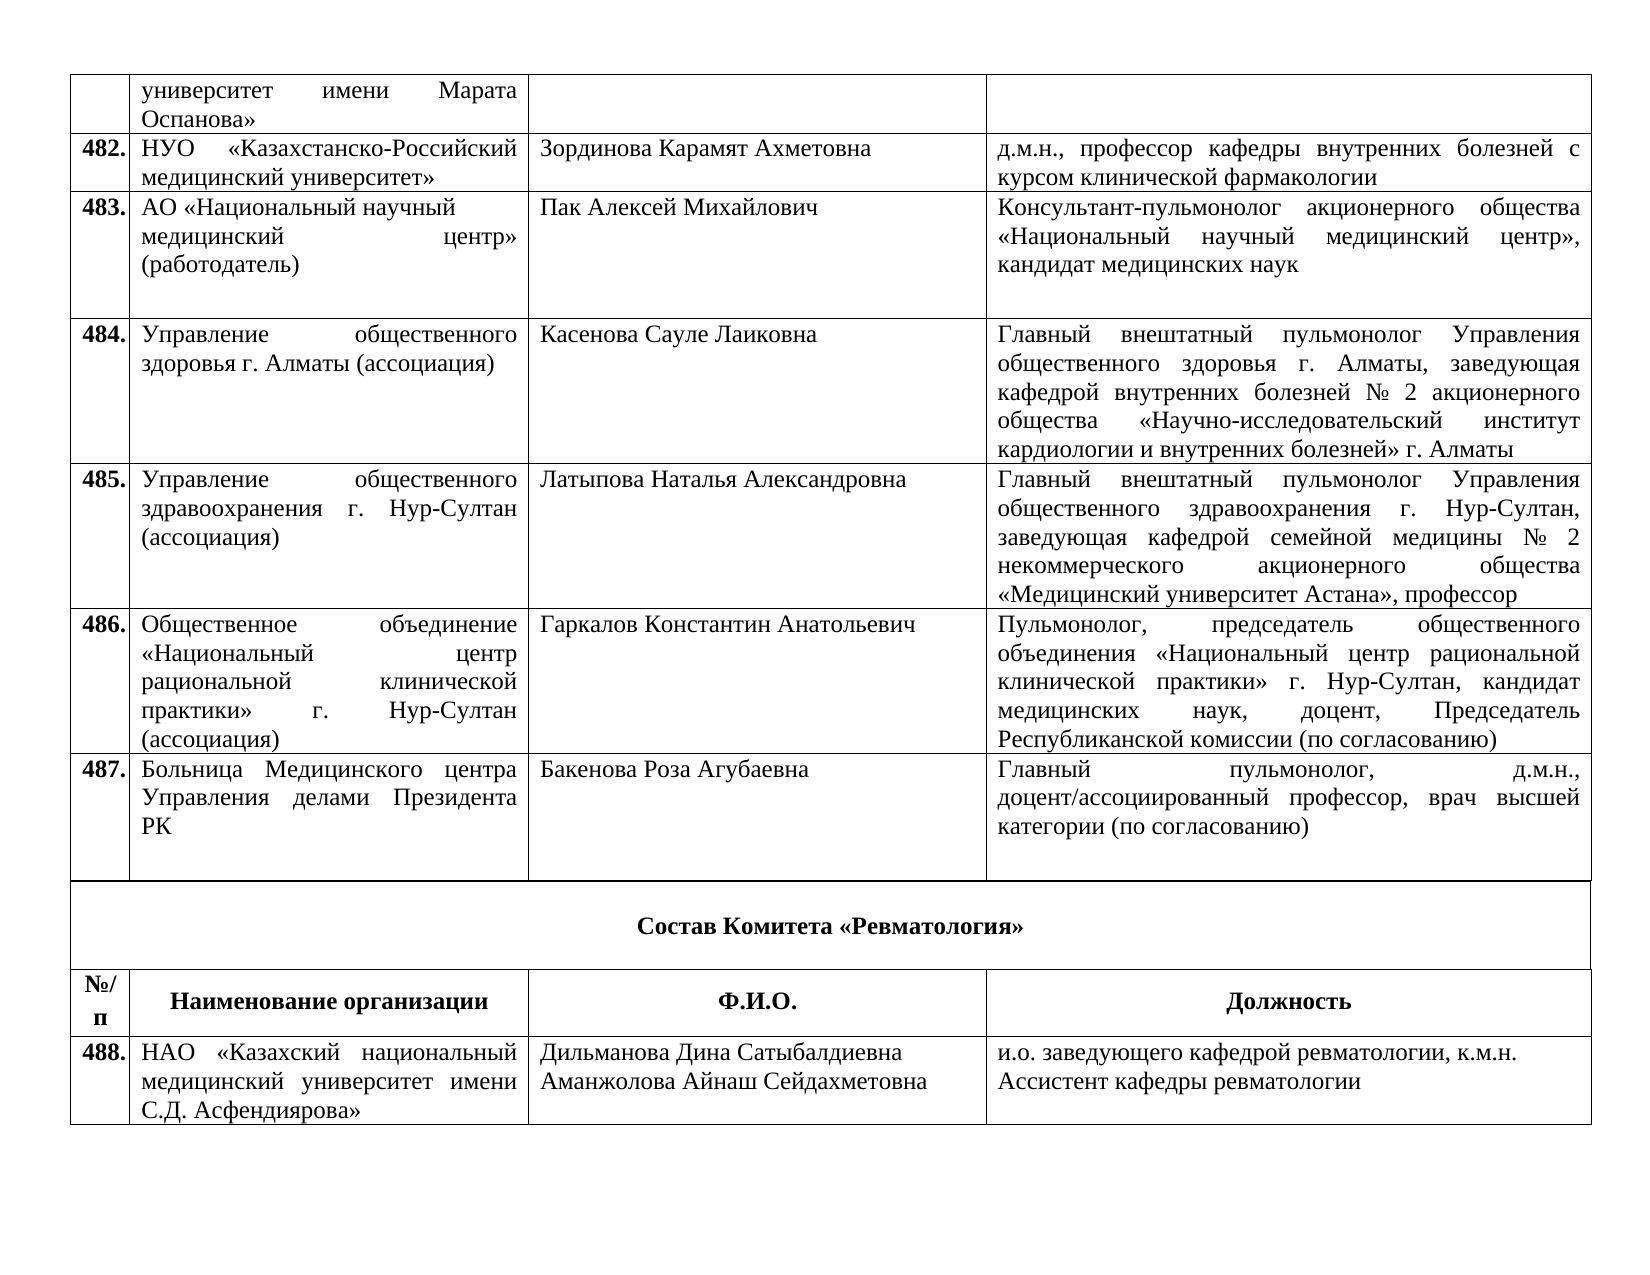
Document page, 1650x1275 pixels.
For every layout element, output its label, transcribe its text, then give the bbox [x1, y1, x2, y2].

table_cell Должность [987, 970, 1591, 1036]
table_cell АО «Национальный научный медицинский центр» (работодатель) [130, 192, 528, 318]
table_cell НУО «Казахстанско-Российский медицинский университет» [130, 134, 528, 191]
table_cell Главный внештатный пульмонолог Управления общественного здравоохранения г. Нур-Султан, заведующая кафедрой семейной медицины № 2 некоммерческого акционерного общества «Медицинский университет Астана», профессор [987, 464, 1591, 608]
table_cell и.о. заведующего кафедрой ревматологии, к.м.н. Ассистент кафедры ревматологии [987, 1037, 1591, 1123]
table_cell д.м.н., профессор кафедры внутренних болезней с курсом клинической фармакологии [987, 134, 1591, 191]
table_cell Касенова Сауле Лаиковна [529, 319, 986, 463]
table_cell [987, 75, 1591, 132]
table_cell Консультант-пульмонолог акционерного общества «Национальный научный медицинский центр», кандидат медицинских наук [987, 192, 1591, 318]
table_cell [71, 134, 129, 191]
table_cell №/п [71, 970, 129, 1036]
table_cell Главный пульмонолог, д.м.н., доцент/ассоциированный профессор, врач высшей категории (по согласованию) [987, 754, 1591, 880]
table_cell Гаркалов Константин Анатольевич [529, 609, 986, 753]
table_cell Латыпова Наталья Александровна [529, 464, 986, 608]
table_cell Больница Медицинского центра Управления делами Президента РК [130, 754, 528, 880]
table_cell Бакенова Роза Агубаевна [529, 754, 986, 880]
table_cell Зординова Карамят Ахметовна [529, 134, 986, 191]
table_cell Пульмонолог, председатель общественного объединения «Национальный центр рациональной клинической практики» г. Нур-Султан, кандидат медицинских наук, доцент, Председатель Республиканской комиссии (по согласованию) [987, 609, 1591, 753]
table_cell [71, 1037, 129, 1123]
table_cell [71, 754, 129, 880]
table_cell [529, 75, 986, 132]
table_cell Общественное объединение «Национальный центр рациональной клинической практики» г. Нур-Султан (ассоциация) [130, 609, 528, 753]
table_header Состав Комитета «Ревматология» [71, 882, 1590, 968]
table_cell Главный внештатный пульмонолог Управления общественного здоровья г. Алматы, заведующая кафедрой внутренних болезней № 2 акционерного общества «Научно-исследовательский институт кардиологии и внутренних болезней» г. Алматы [987, 319, 1591, 463]
table_cell [71, 609, 129, 753]
table_cell [71, 464, 129, 608]
table_cell Управление общественного здравоохранения г. Нур-Султан (ассоциация) [130, 464, 528, 608]
table_cell [71, 319, 129, 463]
table_cell Ф.И.О. [529, 970, 986, 1036]
table_cell Наименование организации [130, 970, 528, 1036]
table_cell Управление общественного здоровья г. Алматы (ассоциация) [130, 319, 528, 463]
table_cell [71, 75, 129, 132]
table_cell [71, 192, 129, 318]
table_cell Пак Алексей Михайлович [529, 192, 986, 318]
table_cell НАО «Казахский национальный медицинский университет имени С.Д. Асфендиярова» [130, 1037, 528, 1123]
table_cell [130, 75, 528, 132]
table_cell Дильманова Дина Сатыбалдиевна Аманжолова Айнаш Сейдахметовна [529, 1037, 986, 1123]
